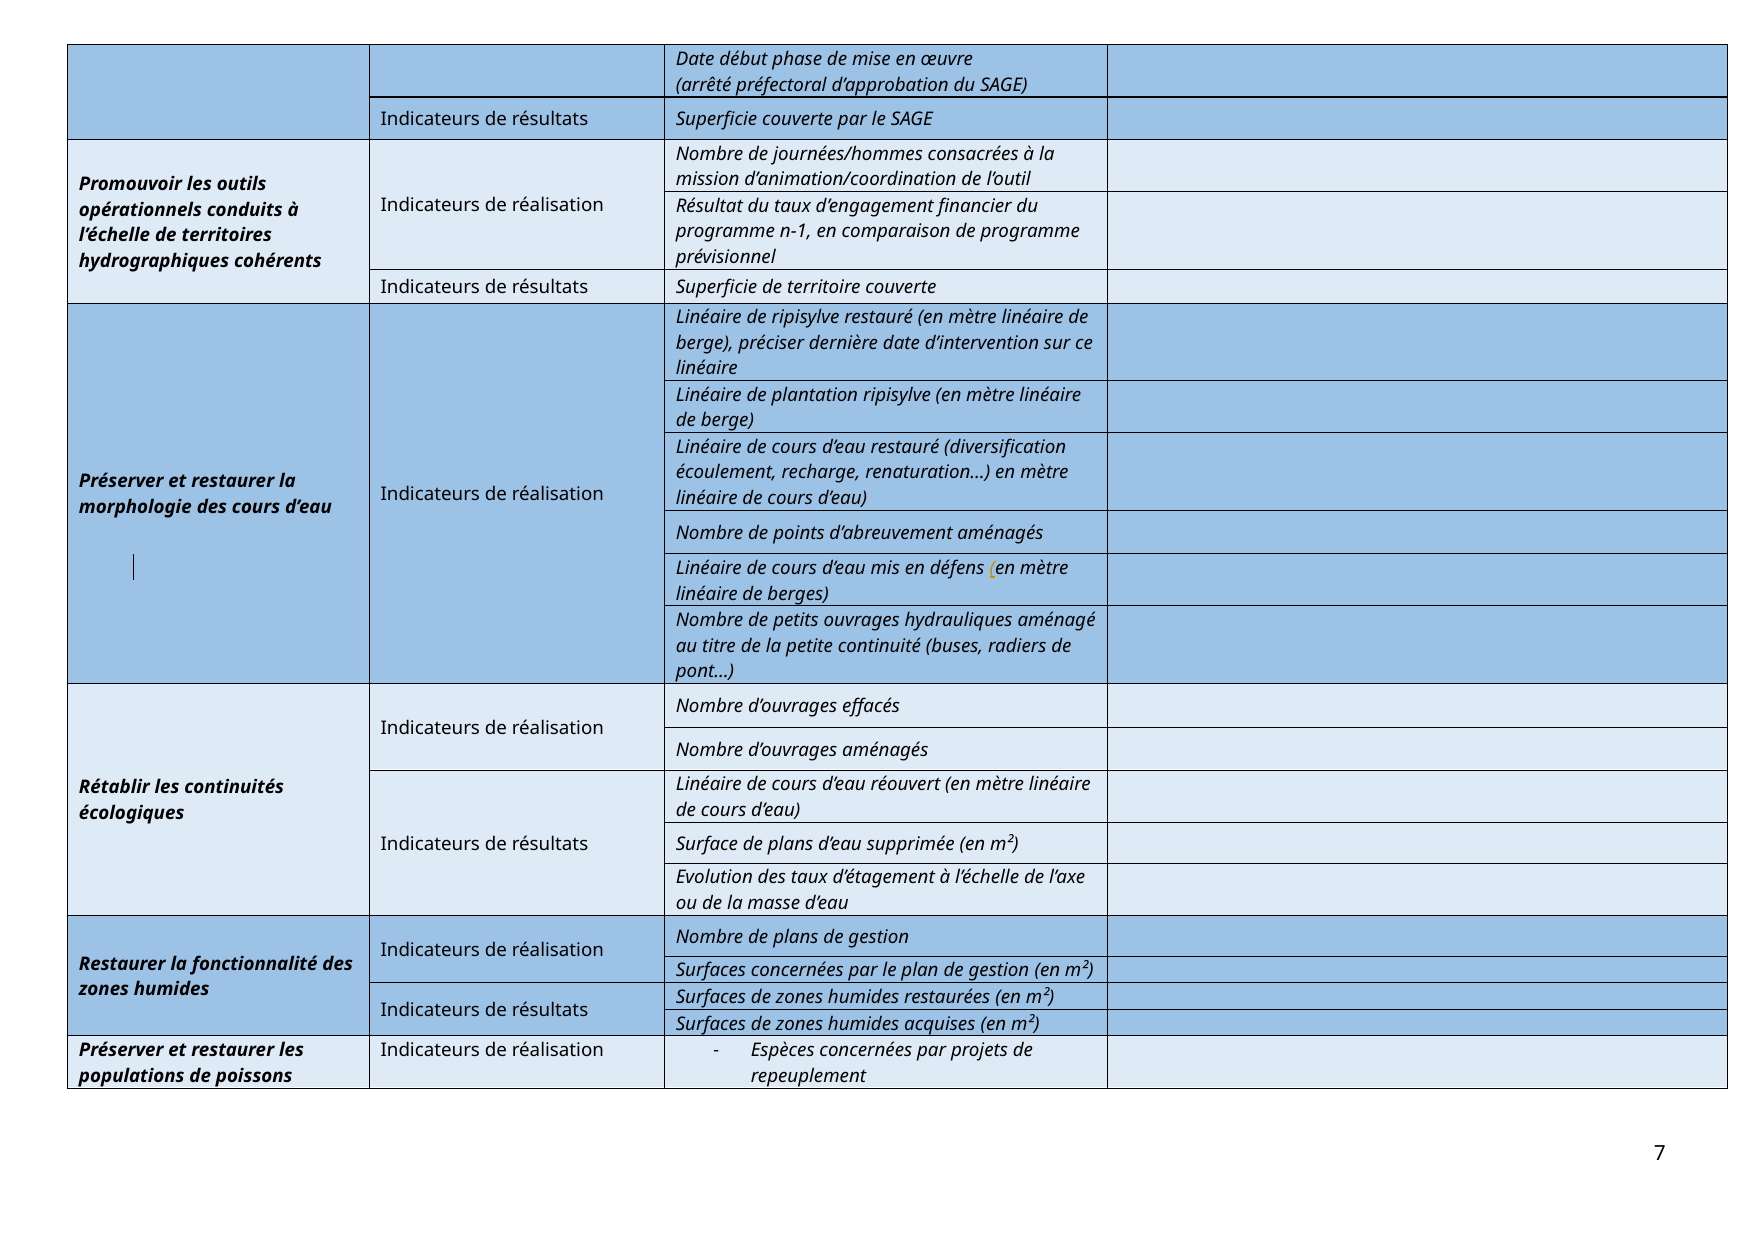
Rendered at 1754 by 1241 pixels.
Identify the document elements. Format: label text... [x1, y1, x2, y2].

table_cell [1108, 1010, 1727, 1035]
table_cell Superficie de territoire couverte [665, 270, 1107, 303]
table_cell [1108, 140, 1727, 191]
table_cell [1108, 554, 1727, 605]
table_cell Linéaire de cours d’eau mis en défens en mètre linéaire de berges) [665, 554, 1107, 605]
table_cell Indicateurs de réalisation [370, 916, 664, 982]
table_cell Surfaces de zones humides restaurées (en m²) [665, 983, 1107, 1009]
table_cell [1108, 433, 1727, 510]
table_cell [370, 1036, 664, 1087]
table_cell Linéaire de plantation ripisylve (en mètre linéaire de berge) [665, 381, 1107, 432]
table_cell Indicateurs de réalisation [370, 304, 664, 683]
table_cell Date début phase de mise en œuvre (arrêté préfectoral d’approbation du SAGE) [665, 45, 1107, 96]
table_cell Linéaire de cours d’eau réouvert (en mètre linéaire de cours d’eau) [665, 771, 1107, 822]
table_cell [1108, 684, 1727, 727]
table_cell Surfaces concernées par le plan de gestion (en m²) [665, 957, 1107, 982]
table_cell Nombre d’ouvrages effacés [665, 684, 1107, 727]
table_cell Indicateurs de résultats [370, 98, 664, 139]
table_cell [68, 1036, 369, 1087]
table_cell [1108, 916, 1727, 956]
table_cell [1108, 728, 1727, 769]
table_cell Surfaces de zones humides acquises (en m²) [665, 1010, 1107, 1035]
table_cell Superficie couverte par le SAGE [665, 98, 1107, 139]
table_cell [665, 1036, 1107, 1087]
table_cell Nombre de points d’abreuvement aménagés [665, 511, 1107, 553]
table_cell [1108, 983, 1727, 1009]
table_cell Préserver et restaurer la morphologie des cours d’eau [68, 304, 369, 683]
table_cell Surface de plans d’eau supprimée (en m²) [665, 823, 1107, 863]
table_cell [1108, 45, 1727, 96]
table_cell Promouvoir les outils opérationnels conduits à l’échelle de territoires hydrographiques cohérents [68, 140, 369, 303]
table_cell [1108, 511, 1727, 553]
table_cell Evolution des taux d’étagement à l’échelle de l’axe ou de la masse d’eau [665, 864, 1107, 915]
table_cell Indicateurs de résultats [370, 270, 664, 303]
table_cell Indicateurs de réalisation [370, 684, 664, 769]
table_cell [1108, 98, 1727, 139]
table_cell [1108, 823, 1727, 863]
table_cell Restaurer la fonctionnalité des zones humides [68, 916, 369, 1035]
table_cell [1108, 957, 1727, 982]
table_cell Rétablir les continuités écologiques [68, 684, 369, 915]
table_cell Résultat du taux d’engagement financier du programme n-1, en comparaison de programme prévisionnel [665, 192, 1107, 269]
table_cell [1108, 771, 1727, 822]
table_cell [1108, 270, 1727, 303]
table_cell [1108, 192, 1727, 269]
table_cell Nombre de petits ouvrages hydrauliques aménagé au titre de la petite continuité (buses, radiers de pont…) [665, 606, 1107, 683]
table_cell [1108, 606, 1727, 683]
table_cell [1108, 304, 1727, 380]
table_cell Indicateurs de résultats [370, 771, 664, 915]
table_cell Linéaire de cours d’eau restauré (diversification écoulement, recharge, renaturation…) en mètre linéaire de cours d’eau) [665, 433, 1107, 510]
table_cell [1108, 1036, 1727, 1087]
table_cell [1108, 381, 1727, 432]
table_cell Linéaire de ripisylve restauré (en mètre linéaire de berge), préciser dernière date d’intervention sur ce linéaire [665, 304, 1107, 380]
table_cell Indicateurs de résultats [370, 983, 664, 1035]
table_cell [1108, 864, 1727, 915]
table_cell Nombre d’ouvrages aménagés [665, 728, 1107, 769]
table_cell Nombre de plans de gestion [665, 916, 1107, 956]
table_cell Nombre de journées/hommes consacrées à la mission d’animation/coordination de l’outil [665, 140, 1107, 191]
table_cell Indicateurs de réalisation [370, 140, 664, 269]
